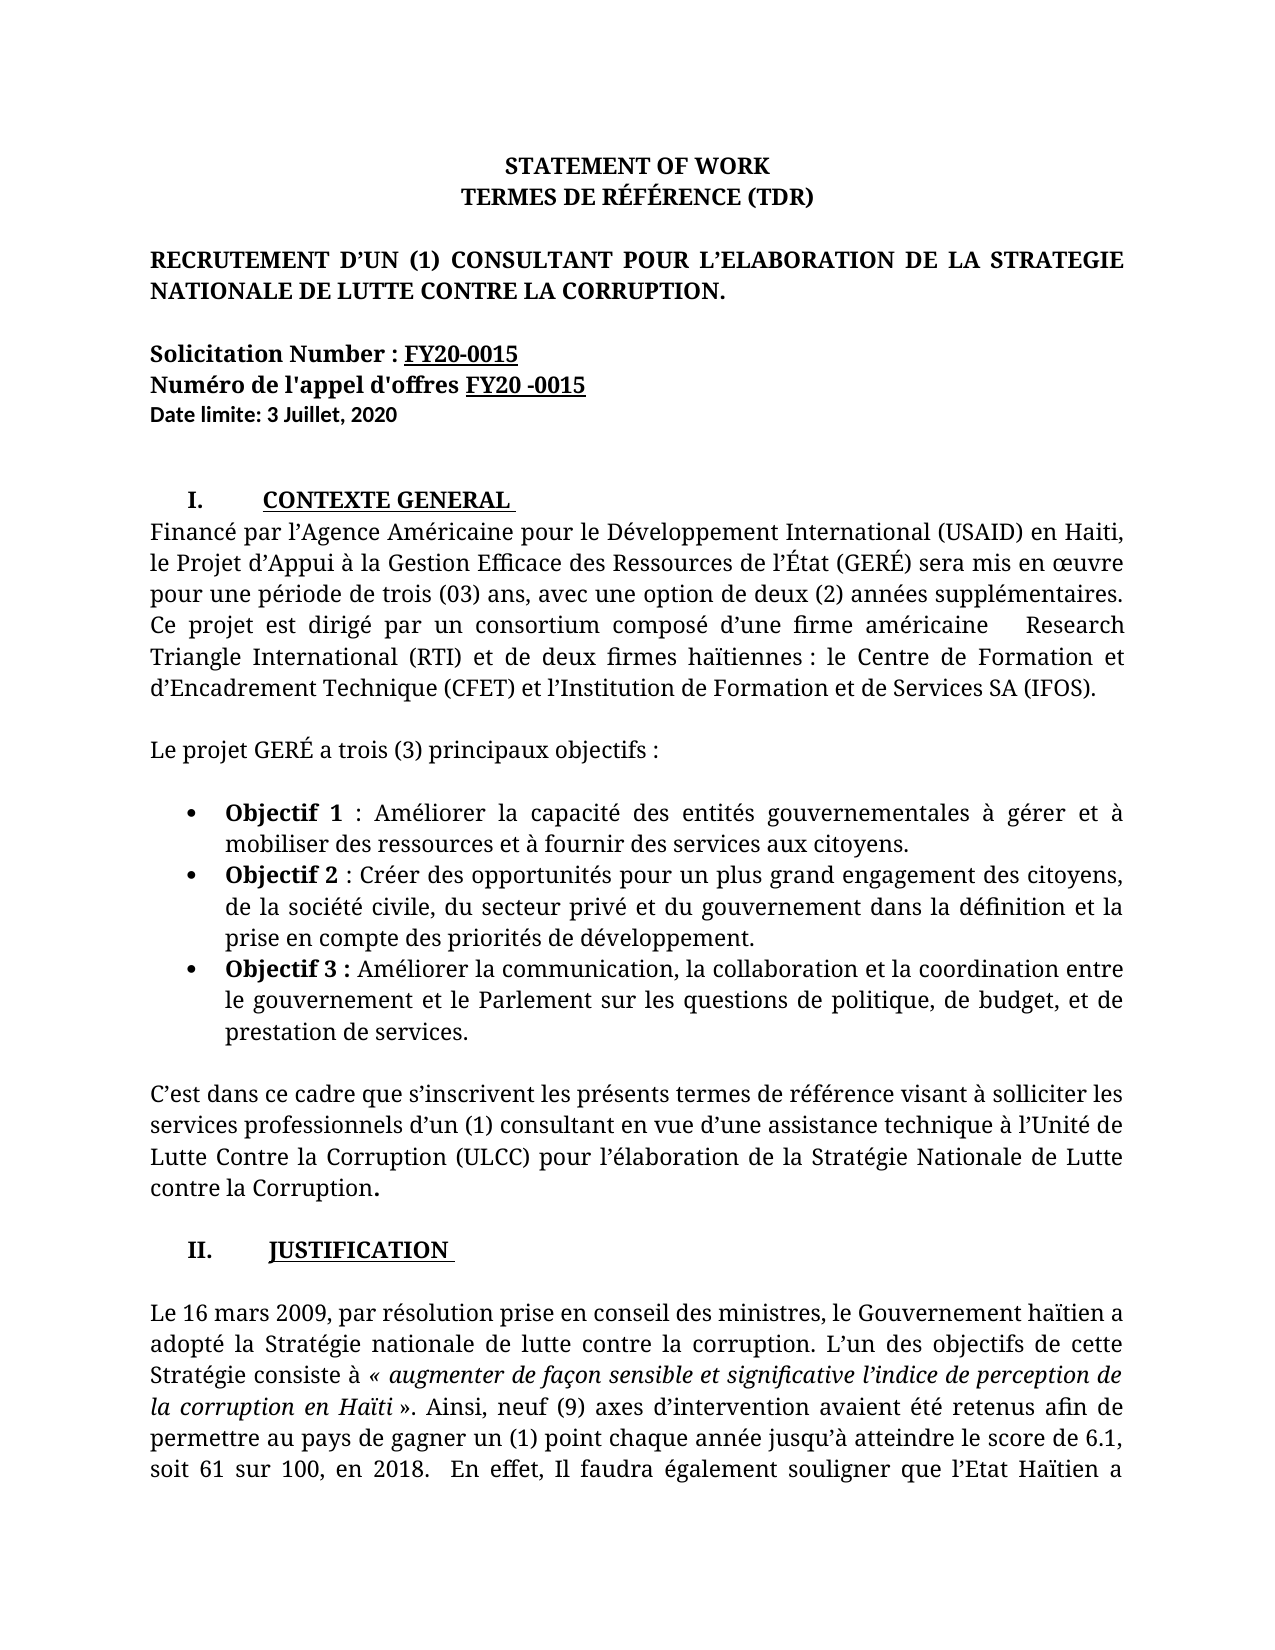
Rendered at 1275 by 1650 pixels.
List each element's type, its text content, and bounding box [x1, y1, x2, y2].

text TERMES DE RÉFÉRENCE (TDR) [150, 181, 1125, 212]
text Financé par l’Agence Américaine pour le Développement International (USAID) en Haiti, le Projet d’Appui à la Gestion Efficace des Ressources de l’État (GERÉ) sera mis en œuvre pour une période de trois (03) ans, avec une option de deux (2) années supplémentaires. Ce projet est dirigé par un consortium composé d’une firme américaine Research Triangle International (RTI) et de deux firmes haïtiennes : le Centre de Formation et d’Encadrement Technique (CFET) et l’Institution de Formation et de Services SA (IFOS). [150, 516, 1125, 703]
text STATEMENT OF WORK [150, 150, 1125, 181]
text Solicitation Number : FY20-0015 [150, 337, 1125, 369]
text RECRUTEMENT D’UN (1) CONSULTANT POUR L’ELABORATION DE LA STRATEGIE NATIONALE DE LUTTE CONTRE LA CORRUPTION. [150, 244, 1125, 306]
list Objectif 2 : Créer des opportunités pour un plus grand engagement des citoyens, de la société civile, du secteur privé et du gouvernement dans la définition et la prise en compte des priorités de développement. [187, 859, 1125, 953]
list CONTEXTE GENERAL [187, 484, 1125, 516]
text Le projet GERÉ a trois (3) principaux objectifs : [150, 734, 1125, 766]
text C’est dans ce cadre que s’inscrivent les présents termes de référence visant à solliciter les services professionnels d’un (1) consultant en vue d’une assistance technique à l’Unité de Lutte Contre la Corruption (ULCC) pour l’élaboration de la Stratégie Nationale de Lutte contre la Corruption. [150, 1078, 1125, 1203]
text Numéro de l'appel d'offres FY20 -0015 [150, 369, 1125, 400]
list JUSTIFICATION [187, 1234, 1125, 1266]
list Objectif 3 : Améliorer la communication, la collaboration et la coordination entre le gouvernement et le Parlement sur les questions de politique, de budget, et de prestation de services. [187, 953, 1125, 1047]
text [150, 1297, 1125, 1484]
text Date limite: 3 Juillet, 2020 [150, 400, 1125, 428]
list Objectif 1 : Améliorer la capacité des entités gouvernementales à gérer et à mobiliser des ressources et à fournir des services aux citoyens. [187, 797, 1125, 859]
